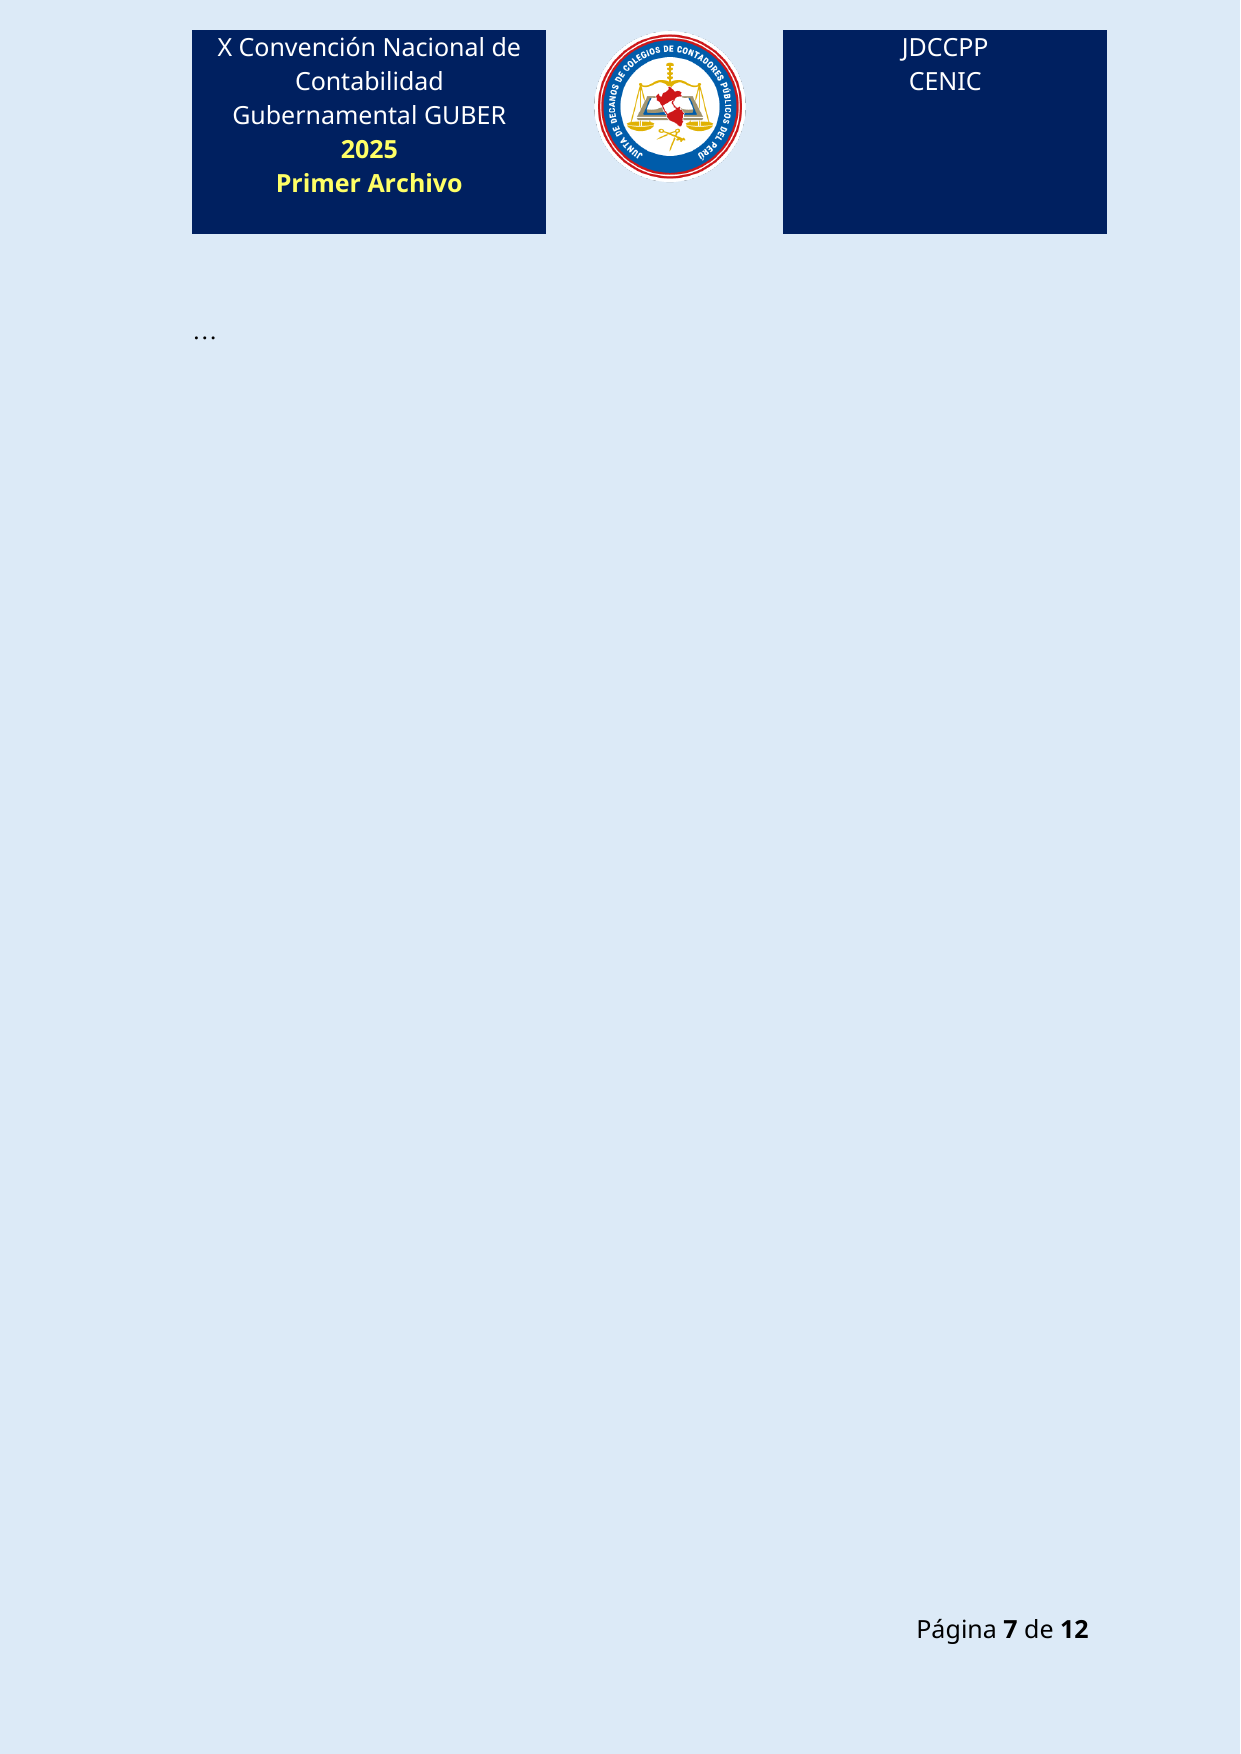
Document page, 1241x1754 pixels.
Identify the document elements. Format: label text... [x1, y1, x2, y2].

picture [589, 29, 750, 184]
text … [192, 316, 1088, 344]
